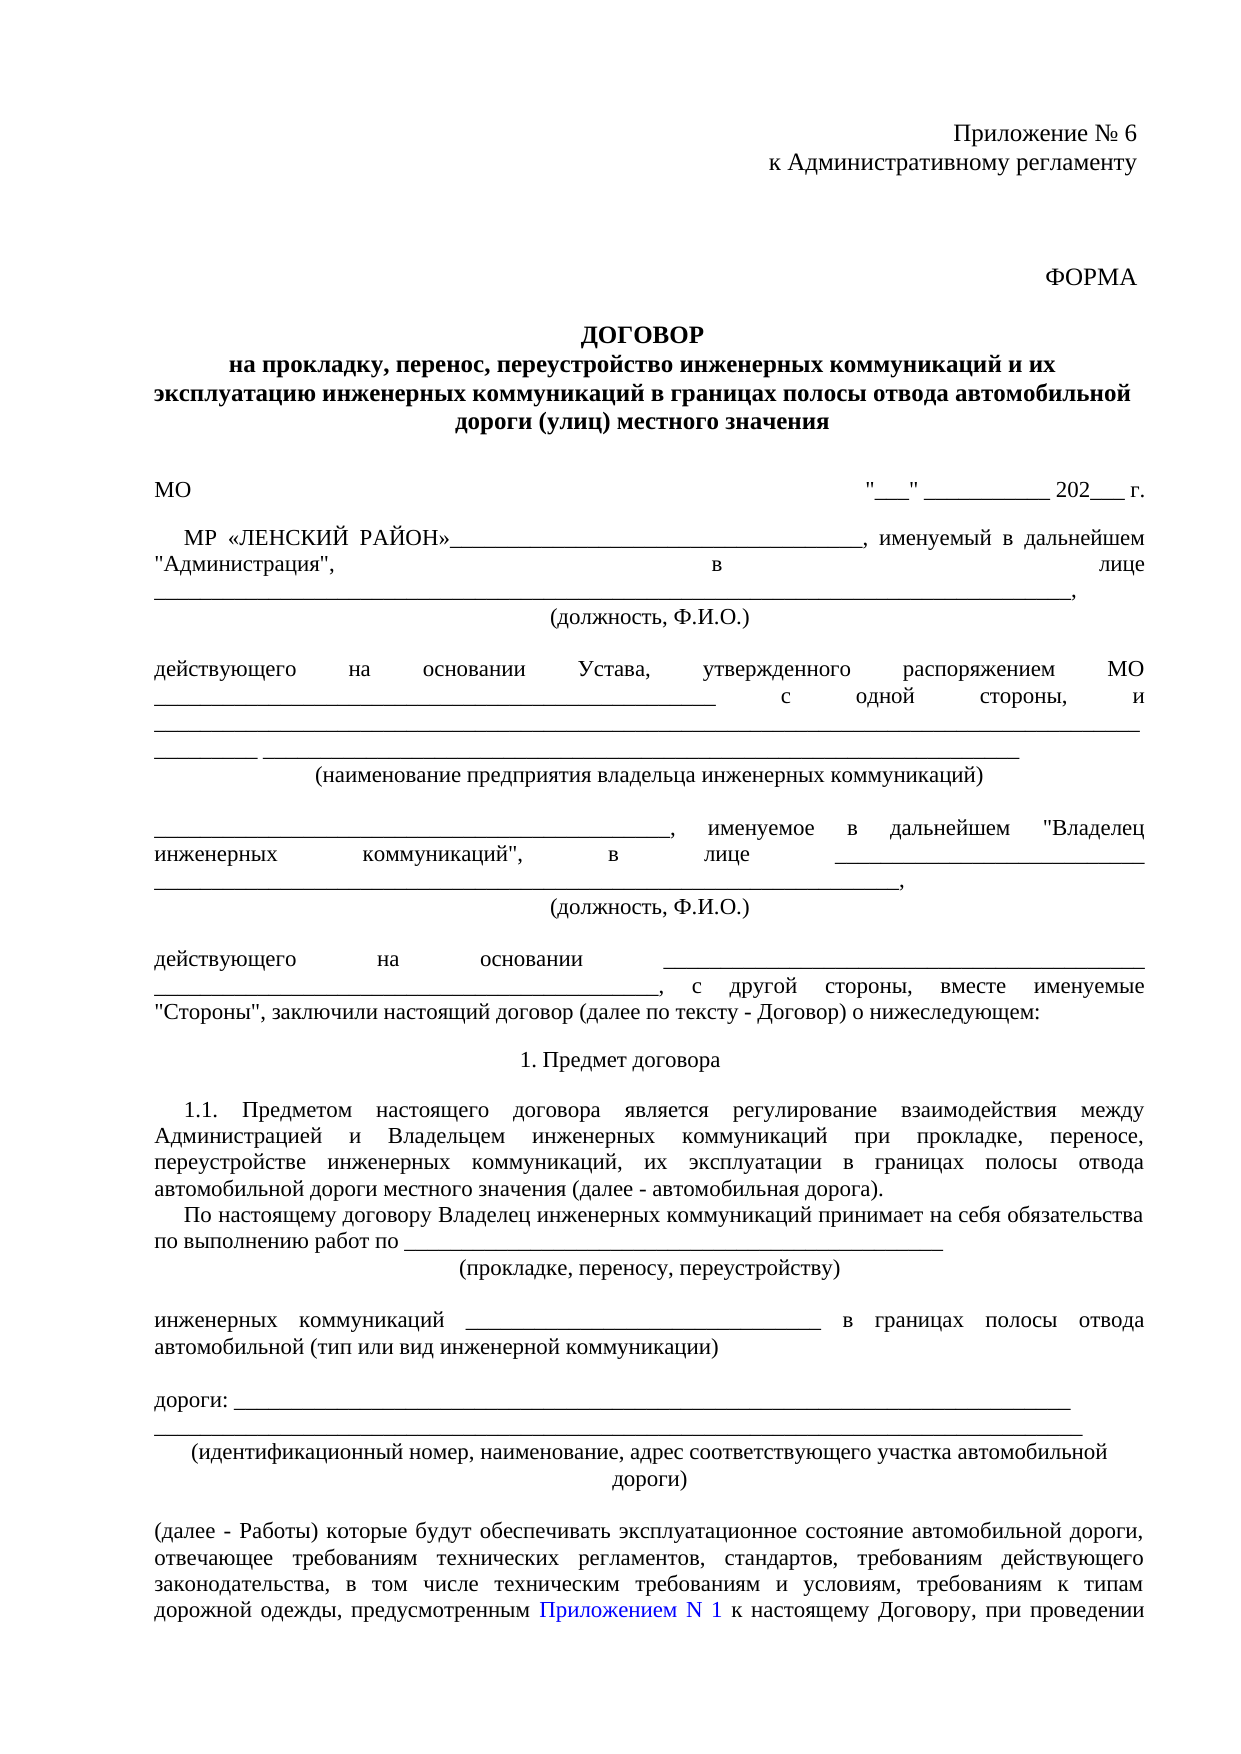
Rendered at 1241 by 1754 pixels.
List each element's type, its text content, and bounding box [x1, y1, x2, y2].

text ФОРМА [148, 262, 1137, 291]
table_cell 1. Предмет договора [148, 1035, 1092, 1085]
text к Административному регламенту [148, 147, 1137, 176]
table_header "___" ___________ 202___ г. [623, 466, 1152, 513]
text Приложение № 6 [148, 118, 1137, 147]
text ДОГОВОР на прокладку, перенос, переустройство инженерных коммуникаций и их эксплуатацию инженерных коммуникаций в границах полосы отвода автомобильной дороги (улиц) местного значения [148, 320, 1137, 436]
table_cell МР «ЛЕНСКИЙ РАЙОН»____________________________________, именуемый в дальнейшем "Администрация", в лице ________________________________________________________________________________, (должность, Ф.И.О.) действующего на основании Устава, утвержденного распоряжением МО _________________________________________________ с одной стороны, и _______________________________________________________________________________________________ __________________________________________________________________ (наименование предприятия владельца инженерных коммуникаций) _____________________________________________, именуемое в дальнейшем "Владелец инженерных коммуникаций", в лице ___________________________ _________________________________________________________________, (должность, Ф.И.О.) действующего на основании __________________________________________ ____________________________________________, с другой стороны, вместе именуемые "Стороны", заключили настоящий договор (далее по тексту - Договор) о нижеследующем: [148, 513, 1152, 1035]
table_header МО [148, 466, 623, 513]
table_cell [148, 1085, 1152, 1633]
